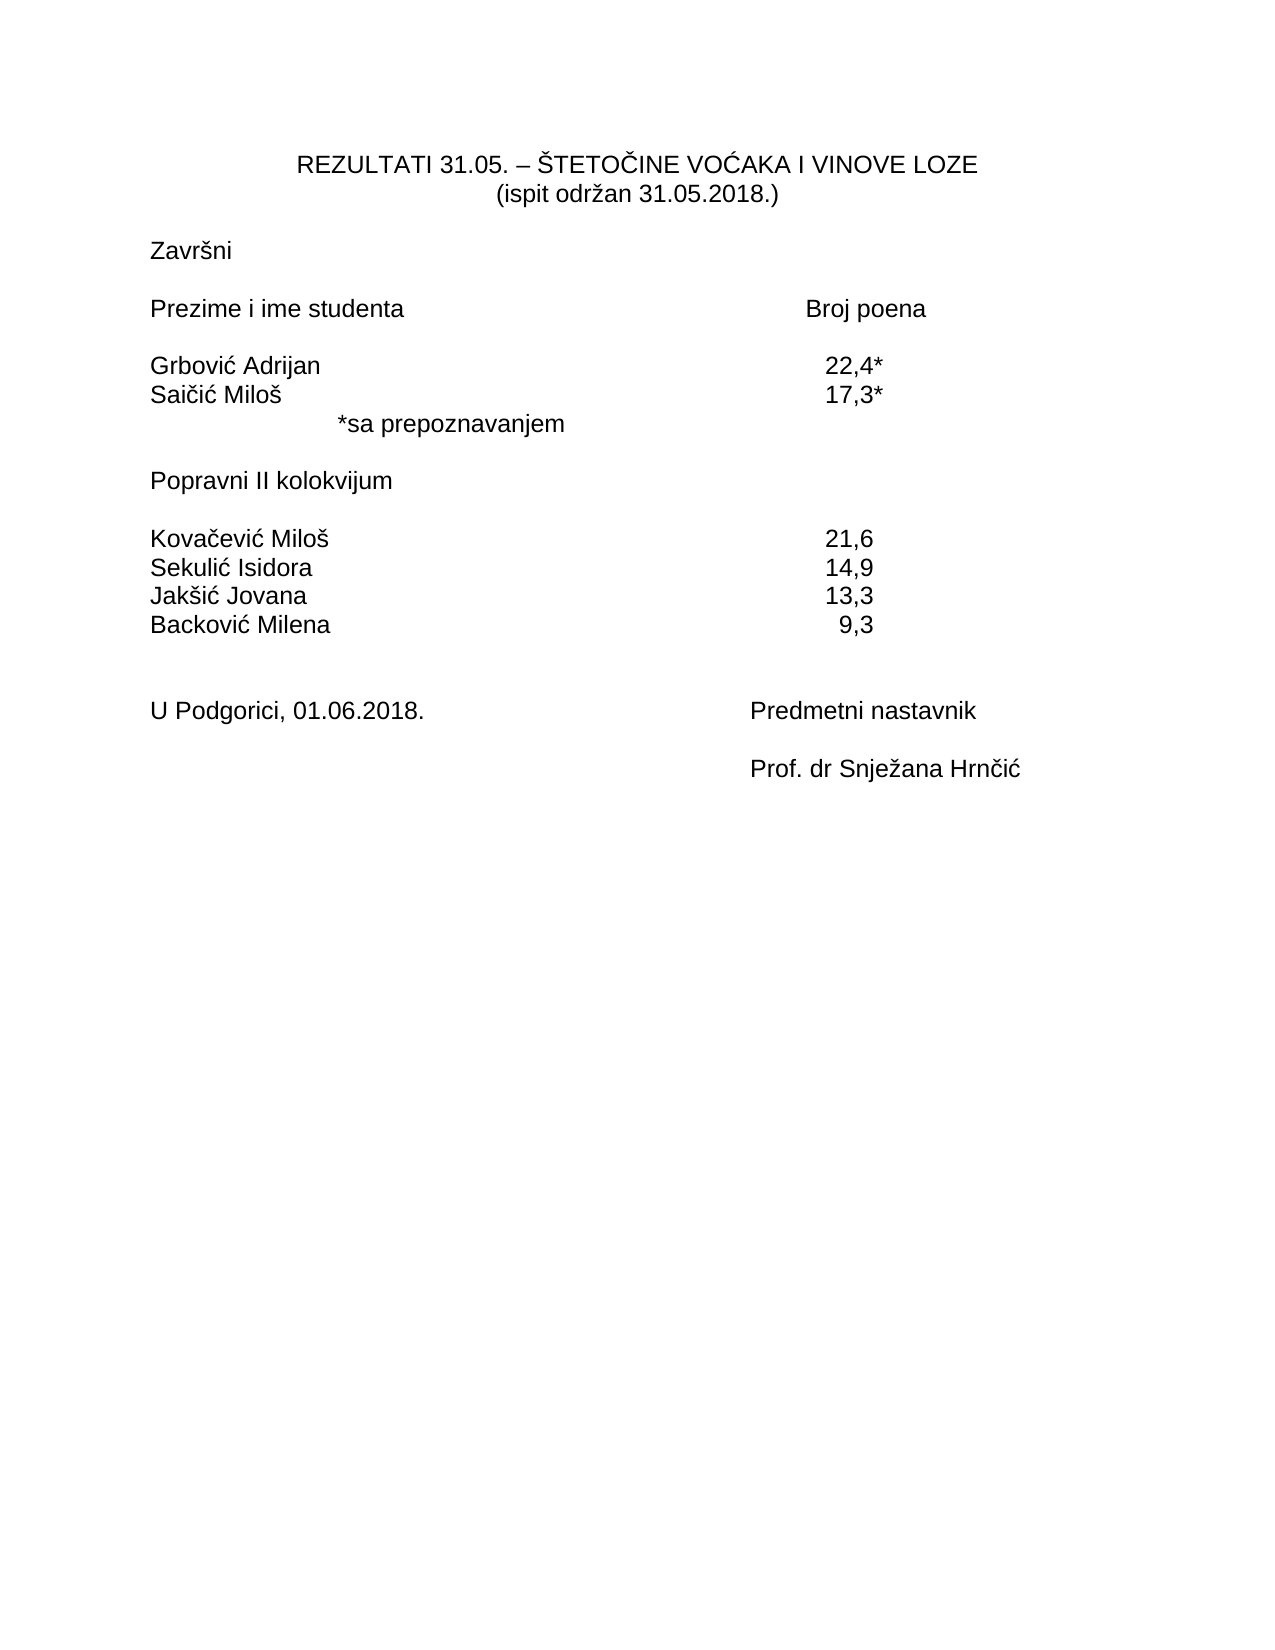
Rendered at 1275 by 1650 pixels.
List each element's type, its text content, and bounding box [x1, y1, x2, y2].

text Jakšić Jovana 13,3 [150, 581, 1125, 610]
text (ispit održan 31.05.2018.) [150, 179, 1125, 207]
text Kovačević Miloš 21,6 [150, 524, 1125, 552]
text REZULTATI 31.05. – ŠTETOČINE VOĆAKA I VINOVE LOZE [150, 150, 1125, 179]
text Sekulić Isidora 14,9 [150, 552, 1125, 581]
list *sa prepoznavanjem [337, 409, 1125, 437]
text U Podgorici, 01.06.2018. Predmetni nastavnik [150, 696, 1125, 725]
text Popravni II kolokvijum [150, 466, 1125, 495]
text Prof. dr Snježana Hrnčić [150, 754, 1125, 782]
text Grbović Adrijan 22,4* [150, 351, 1125, 380]
text Prezime i ime studenta Broj poena [150, 294, 1125, 322]
text Završni [150, 236, 1125, 265]
text Saičić Miloš 17,3* [150, 380, 1125, 409]
text Backović Milena 9,3 [150, 610, 1125, 639]
